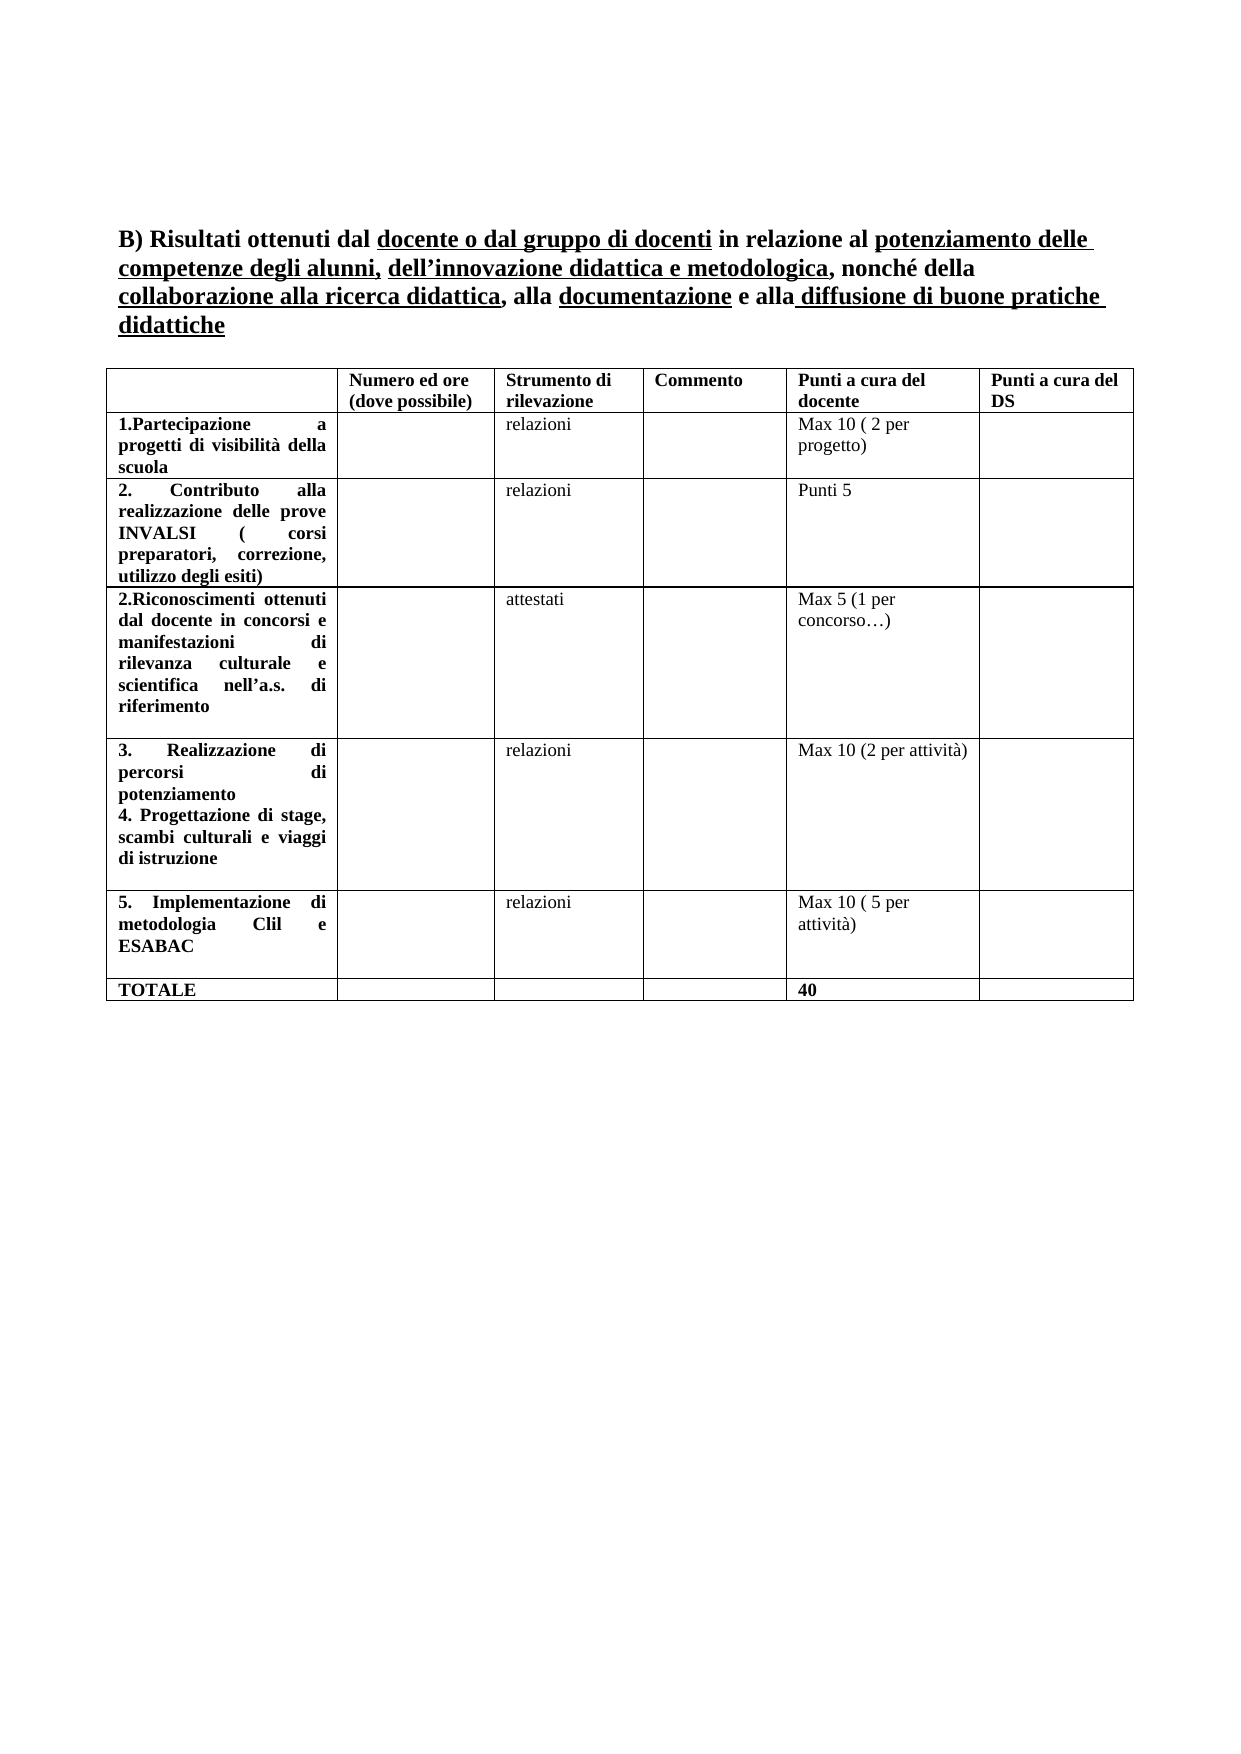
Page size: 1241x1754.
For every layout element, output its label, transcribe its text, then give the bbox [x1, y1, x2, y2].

table_cell [338, 413, 494, 477]
table_cell Max 10 (2 per attività) [787, 739, 979, 890]
table_cell relazioni [495, 413, 643, 477]
table_header Punti a cura del DS [980, 369, 1133, 412]
table_header Numero ed ore (dove possibile) [338, 369, 494, 412]
table_header Punti a cura del docente [787, 369, 979, 412]
table_cell Max 10 ( 2 per progetto) [787, 413, 979, 477]
table_cell [980, 588, 1133, 738]
table_cell [644, 413, 786, 477]
table_cell [980, 739, 1133, 890]
table_cell [644, 739, 786, 890]
table_cell [338, 479, 494, 586]
table_cell relazioni [495, 891, 643, 978]
table_cell Max 10 ( 5 per attività) [787, 891, 979, 978]
table_cell 2. Contributo alla realizzazione delle prove INVALSI ( corsi preparatori, correzione, utilizzo degli esiti) [107, 479, 337, 586]
table_header Strumento di rilevazione [495, 369, 643, 412]
table_cell Max 5 (1 per concorso…) [787, 588, 979, 738]
table_cell Punti 5 [787, 479, 979, 586]
table_cell relazioni [495, 479, 643, 586]
table_cell [338, 739, 494, 890]
table_cell 40 [787, 979, 979, 1000]
table_cell TOTALE [107, 979, 337, 1000]
text B) Risultati ottenuti dal docente o dal gruppo di docenti in relazione al potenziamento delle competenze degli alunni, dell’innovazione didattica e metodologica, nonché della collaborazione alla ricerca didattica, alla documentazione e alla diffusione di buone pratiche didattiche [118, 224, 1122, 339]
table_cell relazioni [495, 739, 643, 890]
table_cell [495, 979, 643, 1000]
table_cell 3. Realizzazione di percorsi di potenziamento 4. Progettazione di stage, scambi culturali e viaggi di istruzione [107, 739, 337, 890]
table_cell attestati [495, 588, 643, 738]
table_cell [644, 588, 786, 738]
table_cell 5. Implementazione di metodologia Clil e ESABAC [107, 891, 337, 978]
table_cell [644, 979, 786, 1000]
table_cell [338, 891, 494, 978]
table_cell 2.Riconoscimenti ottenuti dal docente in concorsi e manifestazioni di rilevanza culturale e scientifica nell’a.s. di riferimento [107, 588, 337, 738]
table_cell [338, 979, 494, 1000]
table_cell [980, 891, 1133, 978]
table_header [107, 369, 337, 412]
table_cell [980, 479, 1133, 586]
table_cell [644, 891, 786, 978]
table_cell 1.Partecipazione a progetti di visibilità della scuola [107, 413, 337, 477]
table_cell [644, 479, 786, 586]
table_cell [980, 413, 1133, 477]
table_cell [338, 588, 494, 738]
table_cell [980, 979, 1133, 1000]
table_header Commento [644, 369, 786, 412]
